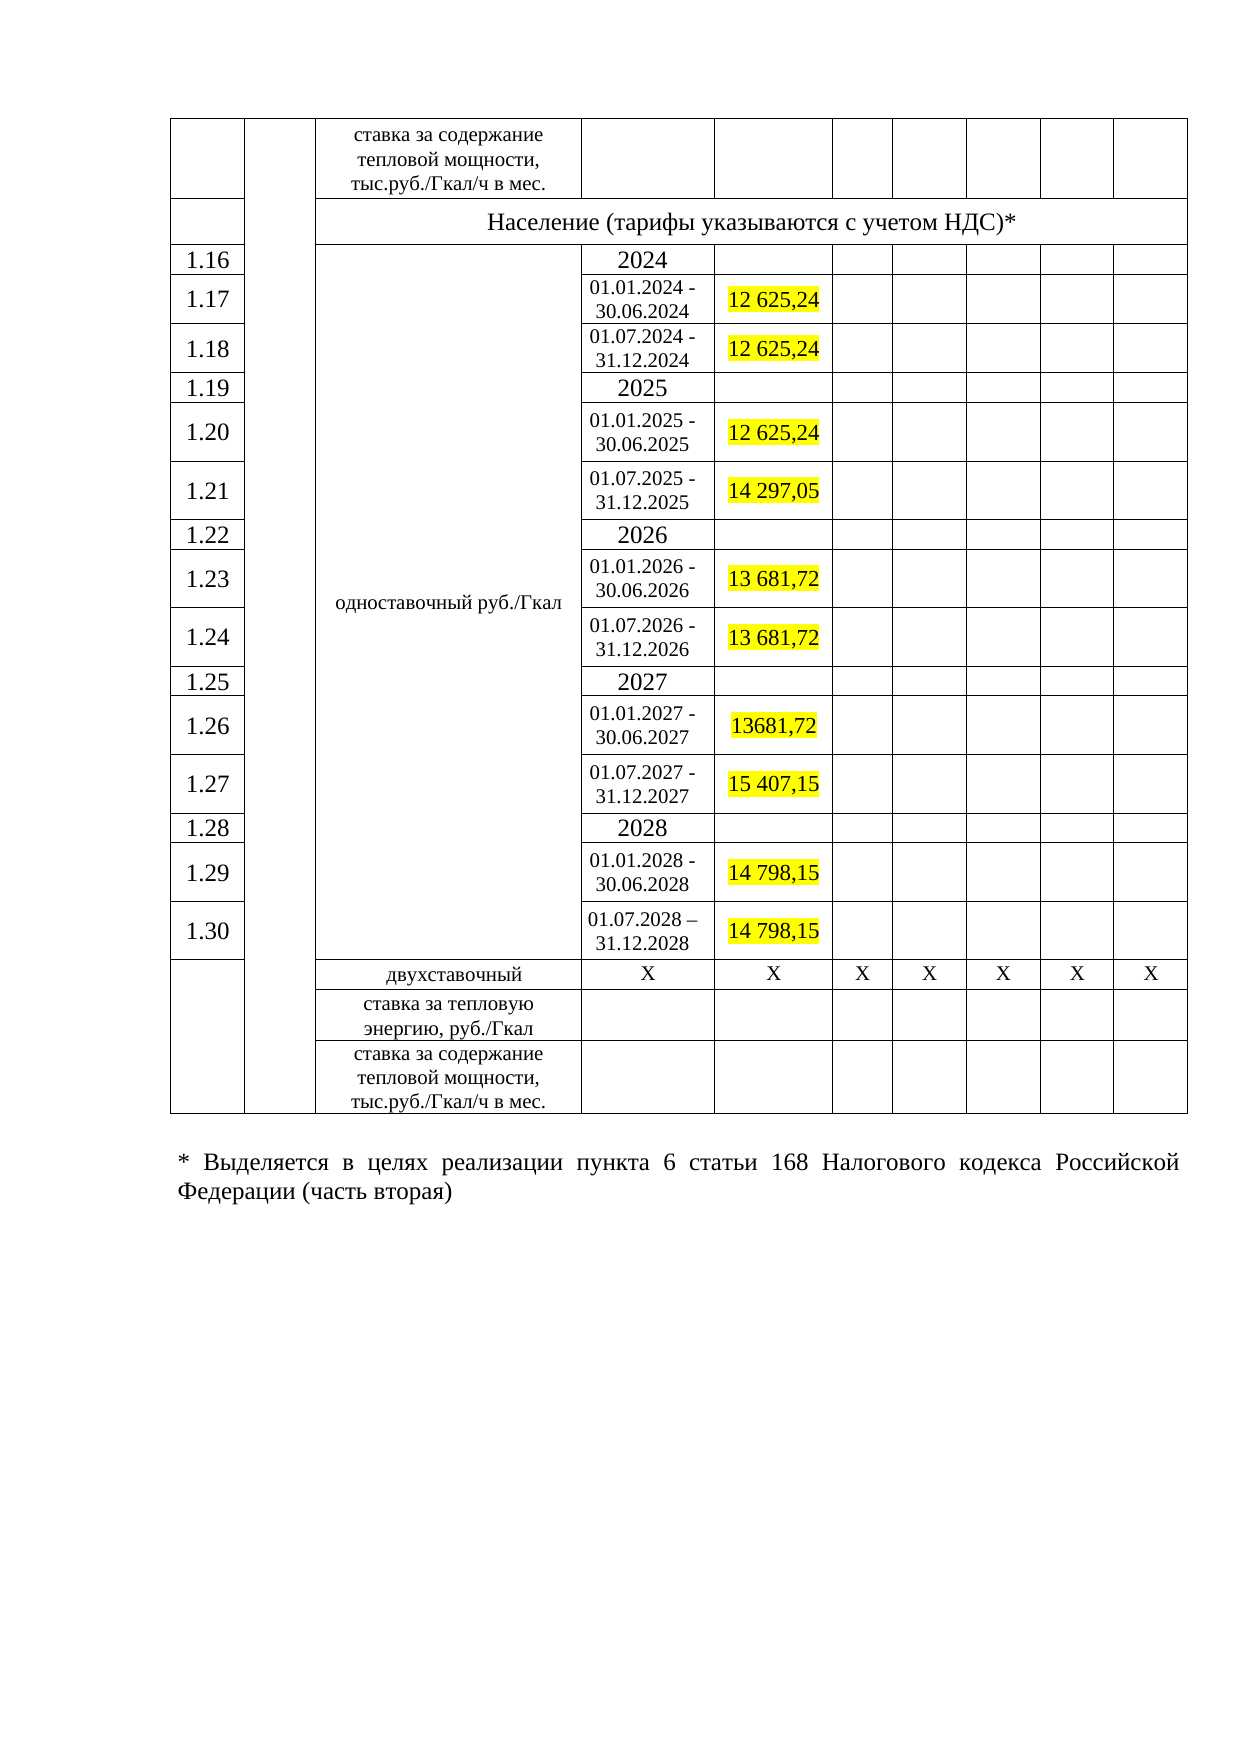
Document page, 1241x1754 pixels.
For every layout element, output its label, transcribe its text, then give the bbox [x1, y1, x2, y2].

table_cell [1041, 755, 1113, 812]
table_cell [833, 755, 892, 812]
table_cell [833, 667, 892, 695]
table_cell [582, 119, 714, 198]
table_cell [967, 403, 1040, 461]
table_cell 15 407,15 [715, 755, 832, 812]
table_cell [715, 520, 832, 548]
table_cell 01.01.2028 -30.06.2028 [582, 843, 714, 901]
table_cell [893, 814, 966, 842]
table_cell [967, 462, 1040, 519]
table_cell [893, 550, 966, 607]
table_cell 13 681,72 [715, 550, 832, 607]
table_cell 01.07.2024 - 31.12.2024 [582, 324, 714, 372]
table_cell Х [1041, 960, 1113, 988]
table_cell [967, 696, 1040, 754]
table_cell [1114, 119, 1187, 198]
table_cell [893, 696, 966, 754]
table_cell [833, 520, 892, 548]
table_cell Население (тарифы указываются с учетом НДС)* [316, 199, 1187, 244]
table_cell 1.17 [171, 275, 244, 323]
table_cell Х [1114, 960, 1187, 988]
table_cell 13 681,72 [715, 608, 832, 666]
table_cell [893, 324, 966, 372]
table_cell 1.25 [171, 667, 244, 695]
table_cell [1114, 462, 1187, 519]
table_cell 01.07.2026 - 31.12.2026 [582, 608, 714, 666]
table_cell [1041, 373, 1113, 402]
table_cell [715, 245, 832, 274]
table_cell [967, 990, 1040, 1039]
table_cell [967, 667, 1040, 695]
table_cell 01.01.2026 -30.06.2026 [582, 550, 714, 607]
table_cell [893, 667, 966, 695]
table_cell [715, 667, 832, 695]
table_cell двухставочный [316, 960, 581, 988]
table_cell [967, 520, 1040, 548]
table_cell [1114, 550, 1187, 607]
table_cell 01.07.2027 - 31.12.2027 [582, 755, 714, 812]
table_cell 14 798,15 [715, 843, 832, 901]
table_cell [1041, 324, 1113, 372]
table_cell [1114, 1041, 1187, 1113]
table_cell [1114, 520, 1187, 548]
table_cell 01.01.2025 -30.06.2025 [582, 403, 714, 461]
table_cell ставка за содержание тепловой мощности, тыс.руб./Гкал/ч в мес. [316, 119, 581, 198]
table_cell 12 625,24 [715, 275, 832, 323]
table_cell 01.01.2024 -30.06.2024 [582, 275, 714, 323]
table_cell 1.21 [171, 462, 244, 519]
table_cell 1.28 [171, 814, 244, 842]
table_cell 01.01.2027 -30.06.2027 [582, 696, 714, 754]
table_cell [1041, 275, 1113, 323]
table_cell [833, 902, 892, 959]
table_cell [715, 373, 832, 402]
table_cell [1041, 667, 1113, 695]
table_cell [833, 990, 892, 1039]
table_cell [582, 1041, 714, 1113]
table_cell [833, 696, 892, 754]
table_cell Х [893, 960, 966, 988]
table_cell Х [967, 960, 1040, 988]
table_cell 13681,72 [715, 696, 832, 754]
table_cell [967, 902, 1040, 959]
table_cell [893, 275, 966, 323]
table_cell [893, 990, 966, 1039]
table_cell 14 297,05 [715, 462, 832, 519]
table_cell 2024 [582, 245, 714, 274]
table_cell 1.24 [171, 608, 244, 666]
table_cell 1.29 [171, 843, 244, 901]
table_cell 1.20 [171, 403, 244, 461]
table_cell [1041, 990, 1113, 1039]
table_cell [1041, 902, 1113, 959]
table_cell [1114, 324, 1187, 372]
table_cell [893, 520, 966, 548]
table_cell [967, 755, 1040, 812]
table_cell 1.16 [171, 245, 244, 274]
table_cell [833, 245, 892, 274]
table_cell [967, 814, 1040, 842]
table_cell [1114, 843, 1187, 901]
table_cell 01.07.2028 – 31.12.2028 [582, 902, 714, 959]
table_cell [715, 119, 832, 198]
table_cell [833, 814, 892, 842]
table_cell [833, 462, 892, 519]
table_cell [1041, 245, 1113, 274]
table_cell [967, 843, 1040, 901]
table_cell [1114, 902, 1187, 959]
table_cell 2028 [582, 814, 714, 842]
table_cell [833, 1041, 892, 1113]
table_cell Х [715, 960, 832, 988]
table_cell 1.26 [171, 696, 244, 754]
table_cell [1041, 696, 1113, 754]
table_cell [893, 755, 966, 812]
table_cell [1114, 755, 1187, 812]
table_cell 1.30 [171, 902, 244, 959]
table_cell [715, 990, 832, 1039]
table_cell [1041, 462, 1113, 519]
table_cell 1.27 [171, 755, 244, 812]
table_cell [833, 403, 892, 461]
table_cell [893, 119, 966, 198]
table_cell [967, 275, 1040, 323]
table_cell [967, 245, 1040, 274]
table_cell 2025 [582, 373, 714, 402]
table_cell [582, 990, 714, 1039]
table_cell [893, 462, 966, 519]
table_cell [715, 1041, 832, 1113]
table_cell 14 798,15 [715, 902, 832, 959]
table_cell [833, 373, 892, 402]
table_cell [1114, 245, 1187, 274]
table_cell [715, 814, 832, 842]
table_cell [967, 324, 1040, 372]
table_cell [1114, 990, 1187, 1039]
table_cell [1114, 373, 1187, 402]
table_cell [1114, 275, 1187, 323]
table_cell одноставочный руб./Гкал [316, 245, 581, 959]
table_cell 1.19 [171, 373, 244, 402]
table_cell ставка за тепловую энергию, руб./Гкал [316, 990, 581, 1039]
table_cell ставка за содержание тепловой мощности, тыс.руб./Гкал/ч в мес. [316, 1041, 581, 1113]
table_cell [171, 960, 244, 1113]
table_cell [893, 403, 966, 461]
table_cell [1114, 667, 1187, 695]
table_cell [893, 608, 966, 666]
table_cell [967, 373, 1040, 402]
table_cell [1041, 550, 1113, 607]
table_cell [1114, 814, 1187, 842]
table_cell [1114, 403, 1187, 461]
table_cell 01.07.2025 - 31.12.2025 [582, 462, 714, 519]
table_cell [967, 1041, 1040, 1113]
table_cell [967, 608, 1040, 666]
table_cell 1.18 [171, 324, 244, 372]
table_cell [171, 199, 244, 244]
table_cell [833, 275, 892, 323]
table_cell [967, 119, 1040, 198]
table_cell [833, 843, 892, 901]
table_cell [893, 902, 966, 959]
table_cell Х [833, 960, 892, 988]
table_cell 2027 [582, 667, 714, 695]
table_cell [893, 843, 966, 901]
table_cell [893, 245, 966, 274]
table_cell 12 625,24 [715, 324, 832, 372]
table_cell [1041, 520, 1113, 548]
table_cell [833, 119, 892, 198]
table_cell [833, 550, 892, 607]
table_cell [1041, 1041, 1113, 1113]
table_cell [893, 1041, 966, 1113]
table_cell Х [582, 960, 714, 988]
table_cell [1041, 814, 1113, 842]
table_cell 1.23 [171, 550, 244, 607]
table_cell [1041, 608, 1113, 666]
table_cell [1041, 119, 1113, 198]
table_cell [967, 550, 1040, 607]
table_cell 2026 [582, 520, 714, 548]
table_cell 12 625,24 [715, 403, 832, 461]
table_cell 1.22 [171, 520, 244, 548]
table_cell [893, 373, 966, 402]
table_cell [833, 608, 892, 666]
table_cell [1041, 843, 1113, 901]
text * Выделяется в целях реализации пункта 6 статьи 168 Налогового кодекса Российской Федерации (часть вторая) [177, 1147, 1181, 1205]
table_cell [1114, 696, 1187, 754]
table_cell [833, 324, 892, 372]
table_cell [1114, 608, 1187, 666]
table_cell [1041, 403, 1113, 461]
